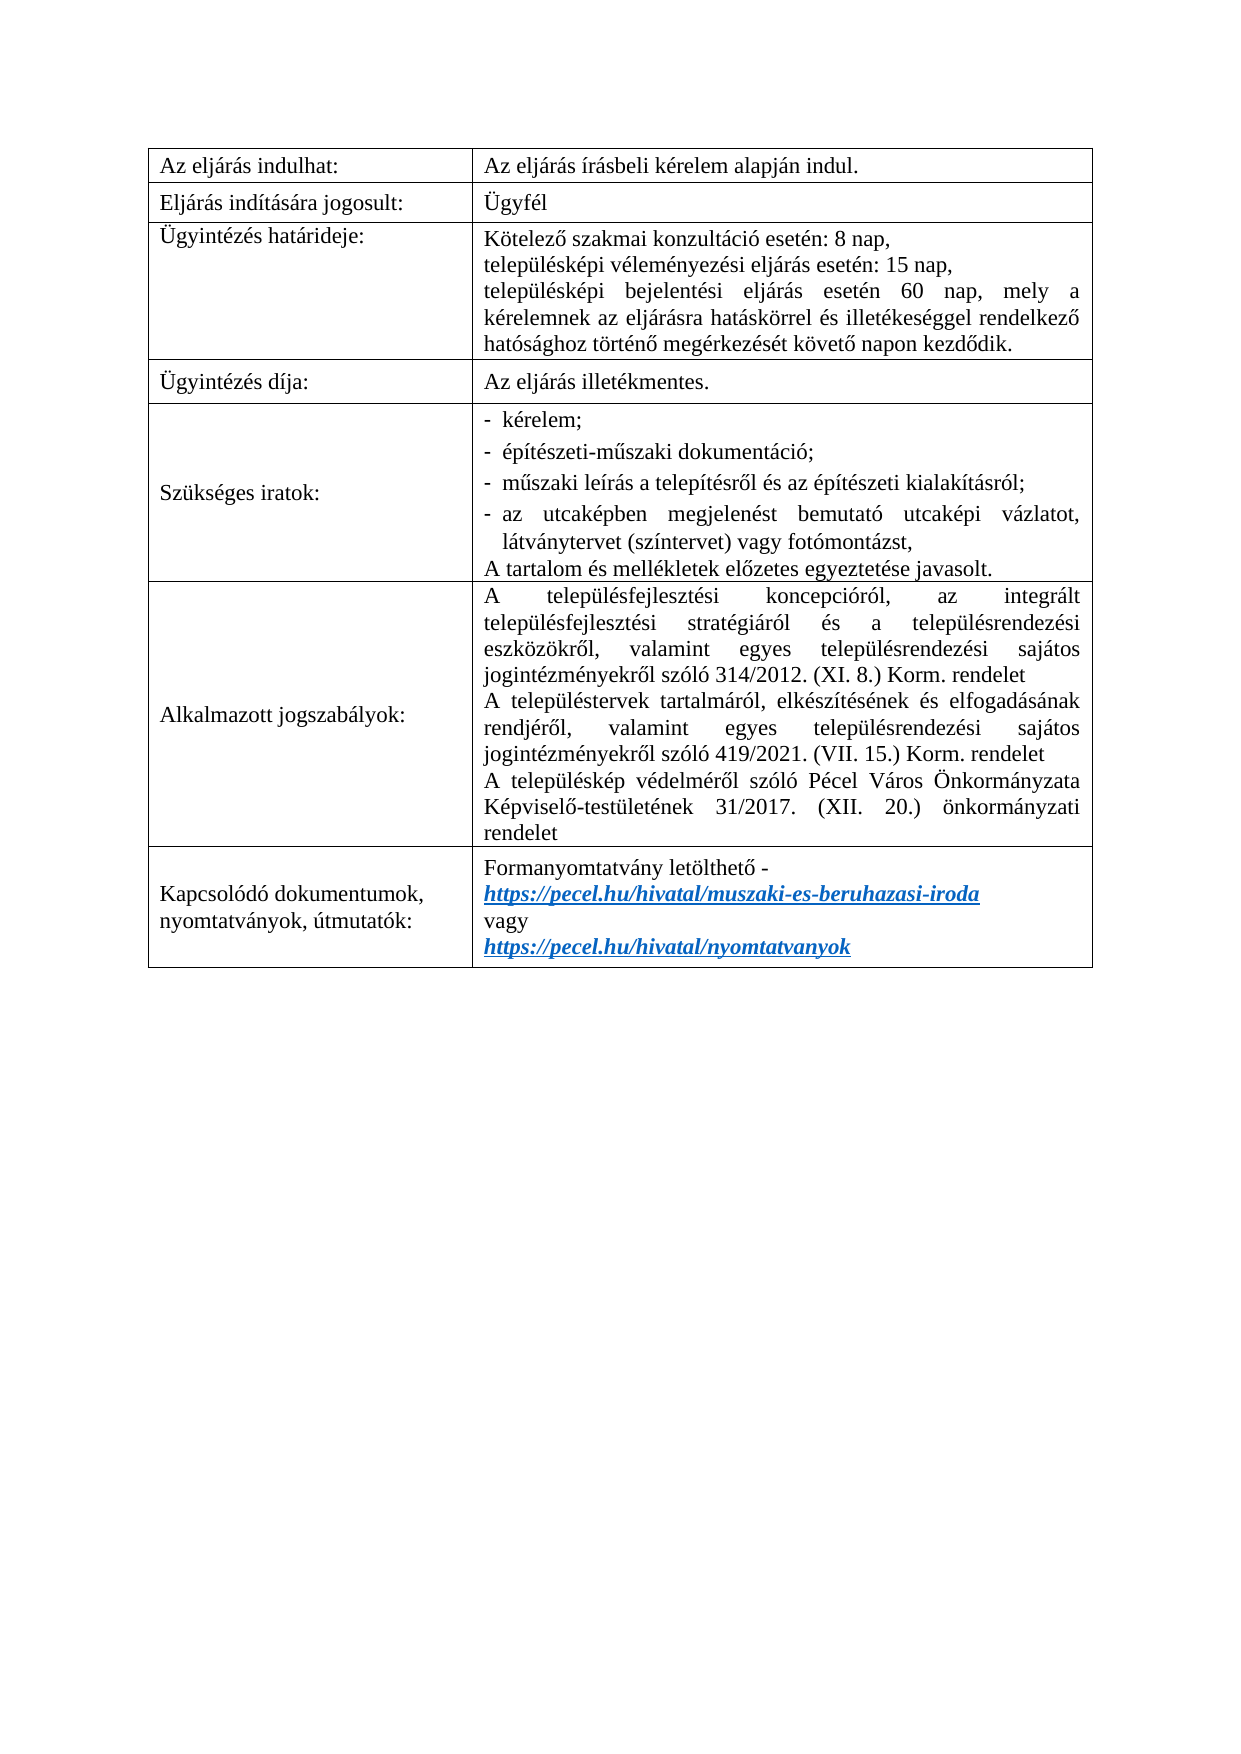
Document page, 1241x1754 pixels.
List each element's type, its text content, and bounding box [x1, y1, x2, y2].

table_cell A településfejlesztési koncepcióról, az integrált településfejlesztési stratégiáról és a településrendezési eszközökről, valamint egyes településrendezési sajátos jogintézményekről szóló 314/2012. (XI. 8.) Korm. rendelet A településtervek tartalmáról, elkészítésének és elfogadásának rendjéről, valamint egyes településrendezési sajátos jogintézményekről szóló 419/2021. (VII. 15.) Korm. rendelet A településkép védelméről szóló Pécel Város Önkormányzata Képviselő-testületének 31/2017. (XII. 20.) önkormányzati rendelet [473, 582, 1092, 846]
table_cell kérelem; építészeti-műszaki dokumentáció; műszaki leírás a telepítésről és az építészeti kialakításról; az utcaképben megjelenést bemutató utcaképi vázlatot, látványtervet (színtervet) vagy fotómontázst, A tartalom és mellékletek előzetes egyeztetése javasolt. [473, 404, 1092, 581]
table_cell Eljárás indítására jogosult: [149, 183, 472, 222]
table_cell Formanyomtatvány letölthető - https://pecel.hu/hivatal/muszaki-es-beruhazasi-iroda vagy https://pecel.hu/hivatal/nyomtatvanyok [473, 847, 1092, 967]
table_cell Ügyintézés határideje: [149, 223, 472, 359]
table_cell Szükséges iratok: [149, 404, 472, 581]
table_cell Kötelező szakmai konzultáció esetén: 8 nap, településképi véleményezési eljárás esetén: 15 nap, településképi bejelentési eljárás esetén 60 nap, mely a kérelemnek az eljárásra hatáskörrel és illetékeséggel rendelkező hatósághoz történő megérkezését követő napon kezdődik. [473, 223, 1092, 359]
table_cell Kapcsolódó dokumentumok, nyomtatványok, útmutatók: [149, 847, 472, 967]
table_cell Az eljárás illetékmentes. [473, 360, 1092, 402]
table_cell Ügyfél [473, 183, 1092, 222]
table_cell Ügyintézés díja: [149, 360, 472, 402]
table_cell Alkalmazott jogszabályok: [149, 582, 472, 846]
table_cell Az eljárás indulhat: [149, 149, 472, 182]
table_cell Az eljárás írásbeli kérelem alapján indul. [473, 149, 1092, 182]
